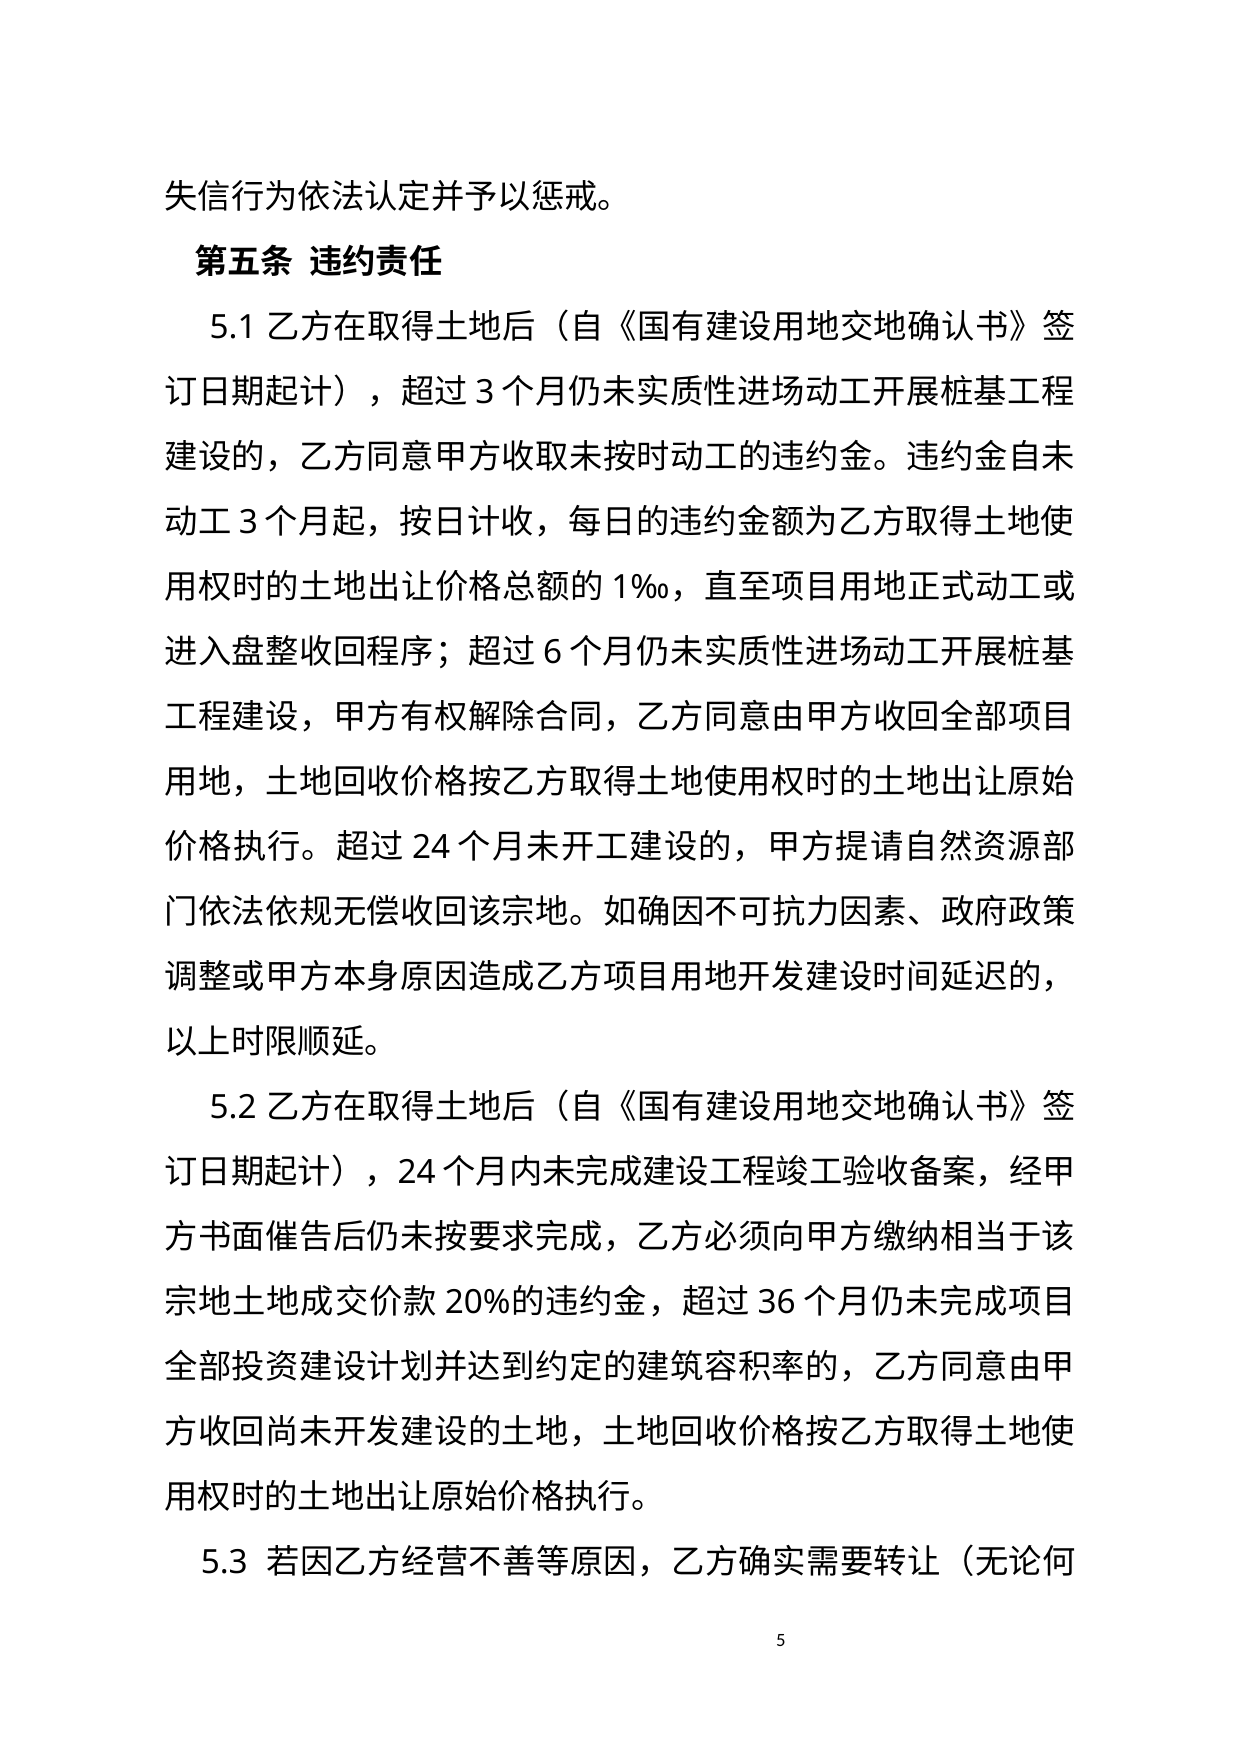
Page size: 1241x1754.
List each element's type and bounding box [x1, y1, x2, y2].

text [164, 227, 1076, 1592]
text [164, 162, 1076, 227]
